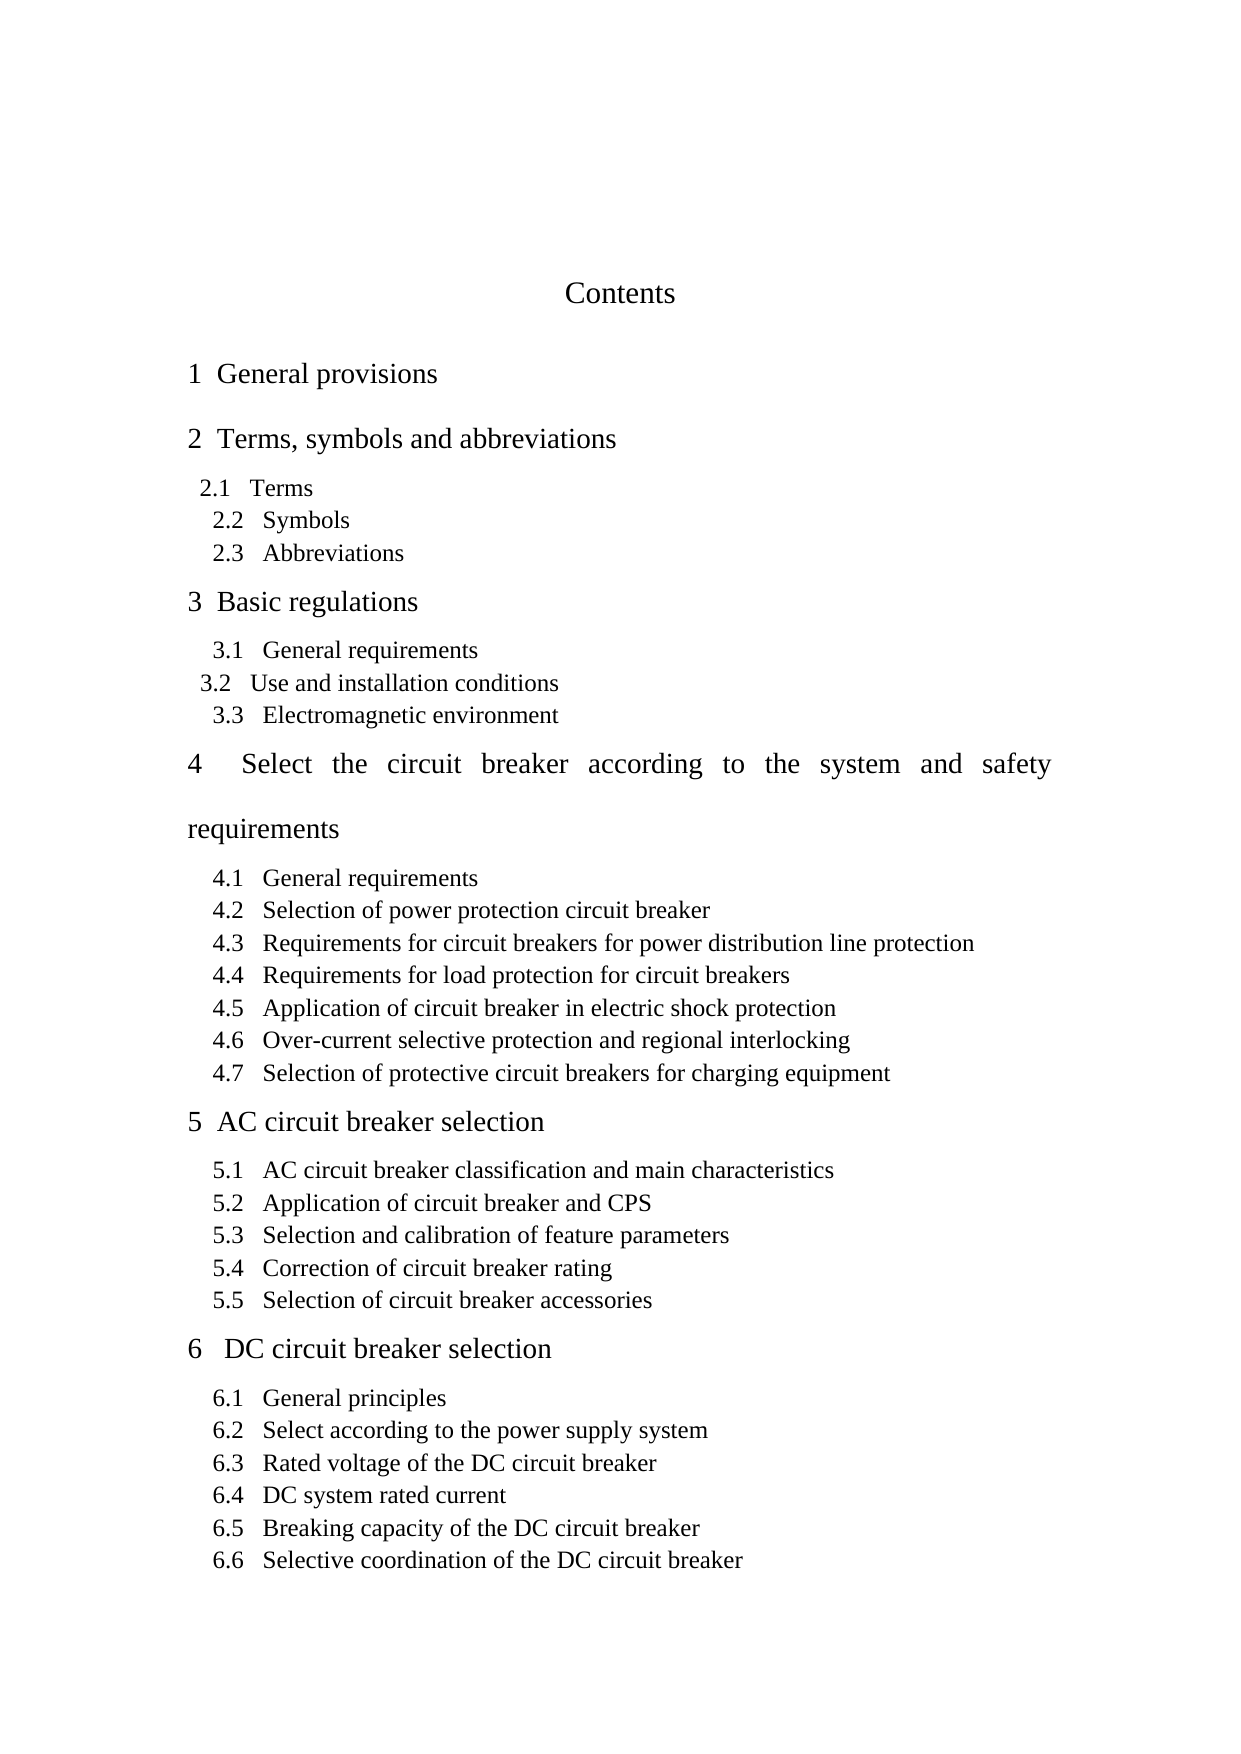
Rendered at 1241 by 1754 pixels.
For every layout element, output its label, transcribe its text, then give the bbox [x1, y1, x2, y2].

text 4.5 Application of circuit breaker in electric shock protection [187, 991, 1053, 1023]
text 5.3 Selection and calibration of feature parameters [187, 1218, 1053, 1251]
text 6.5 Breaking capacity of the DC circuit breaker [187, 1511, 1053, 1543]
text 4 Select the circuit breaker according to the system and safety requirements [187, 731, 1053, 861]
text 3.3 Electromagnetic environment [187, 698, 1053, 731]
text 4.1 General requirements [187, 861, 1053, 893]
list Contents [187, 259, 1053, 324]
text 2.2 Symbols [187, 503, 1053, 536]
text 5.2 Application of circuit breaker and CPS [187, 1186, 1053, 1218]
text 6 DC circuit breaker selection [187, 1316, 1053, 1381]
text 5.5 Selection of circuit breaker accessories [187, 1283, 1053, 1316]
text 4.7 Selection of protective circuit breakers for charging equipment [187, 1056, 1053, 1088]
text 3.2 Use and installation conditions [187, 666, 1053, 698]
text 4.3 Requirements for circuit breakers for power distribution line protection [187, 926, 1053, 958]
text 6.6 Selective coordination of the DC circuit breaker [187, 1543, 1053, 1576]
text 1 General provisions [187, 341, 1053, 406]
text 4.4 Requirements for load protection for circuit breakers [187, 958, 1053, 991]
text 3 Basic regulations [187, 568, 1053, 633]
text 4.6 Over-current selective protection and regional interlocking [187, 1023, 1053, 1056]
text 6.4 DC system rated current [187, 1478, 1053, 1511]
text 5.4 Correction of circuit breaker rating [187, 1251, 1053, 1283]
text 6.2 Select according to the power supply system [187, 1413, 1053, 1446]
text 6.3 Rated voltage of the DC circuit breaker [187, 1446, 1053, 1478]
text 5 AC circuit breaker selection [187, 1088, 1053, 1153]
text 6.1 General principles [187, 1381, 1053, 1413]
text 2.3 Abbreviations [187, 536, 1053, 568]
text 5.1 AC circuit breaker classification and main characteristics [187, 1153, 1053, 1186]
text 2.1 Terms [187, 471, 1053, 503]
text 4.2 Selection of power protection circuit breaker [187, 893, 1053, 926]
text 2 Terms, symbols and abbreviations [187, 406, 1053, 471]
text 3.1 General requirements [187, 633, 1053, 666]
